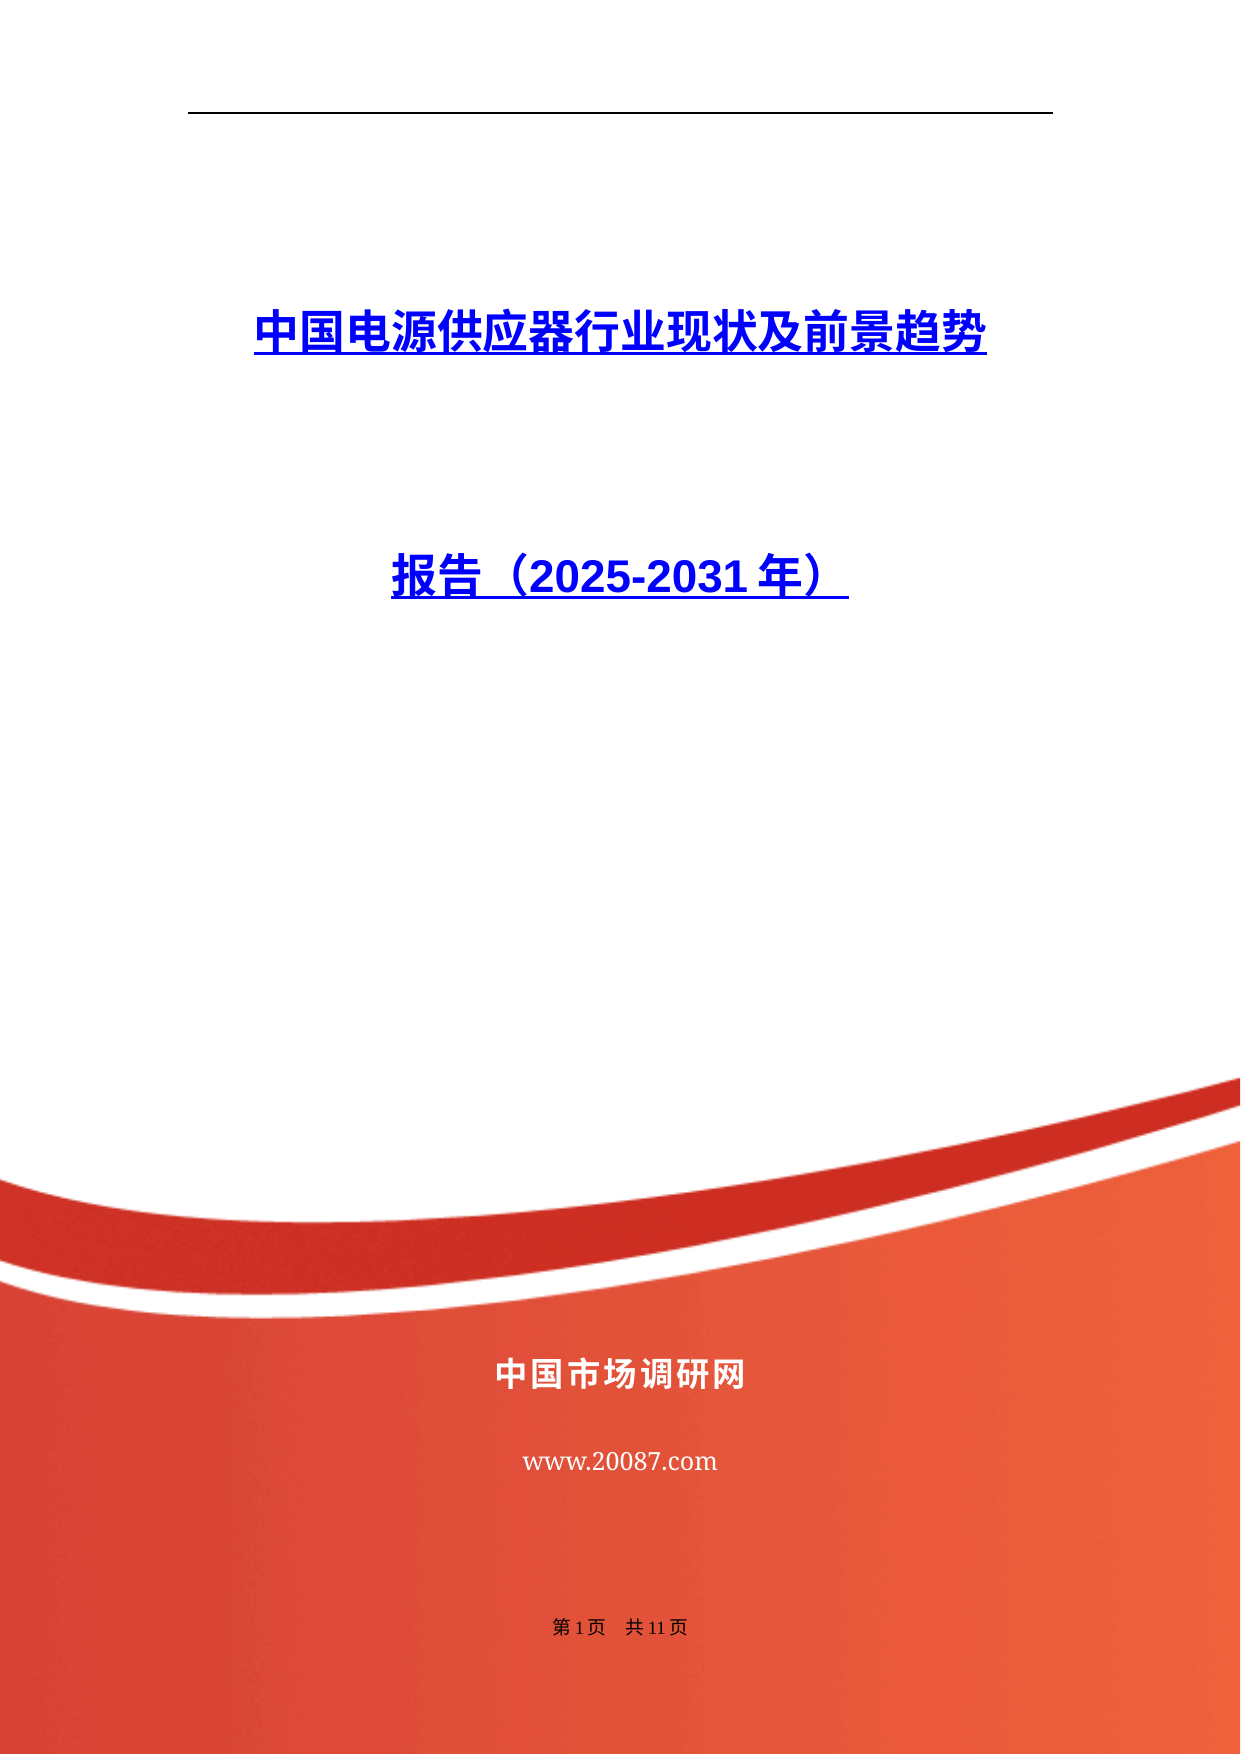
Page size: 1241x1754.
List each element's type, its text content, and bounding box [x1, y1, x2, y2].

picture [0, 1006, 1241, 1754]
text www.20087.com [187, 1428, 1053, 1493]
subtitle 中国市场调研网 [187, 1339, 1053, 1404]
table_header 中国电源供应器行业现状及前景趋势报告（2025-2031年） [188, 207, 1053, 773]
